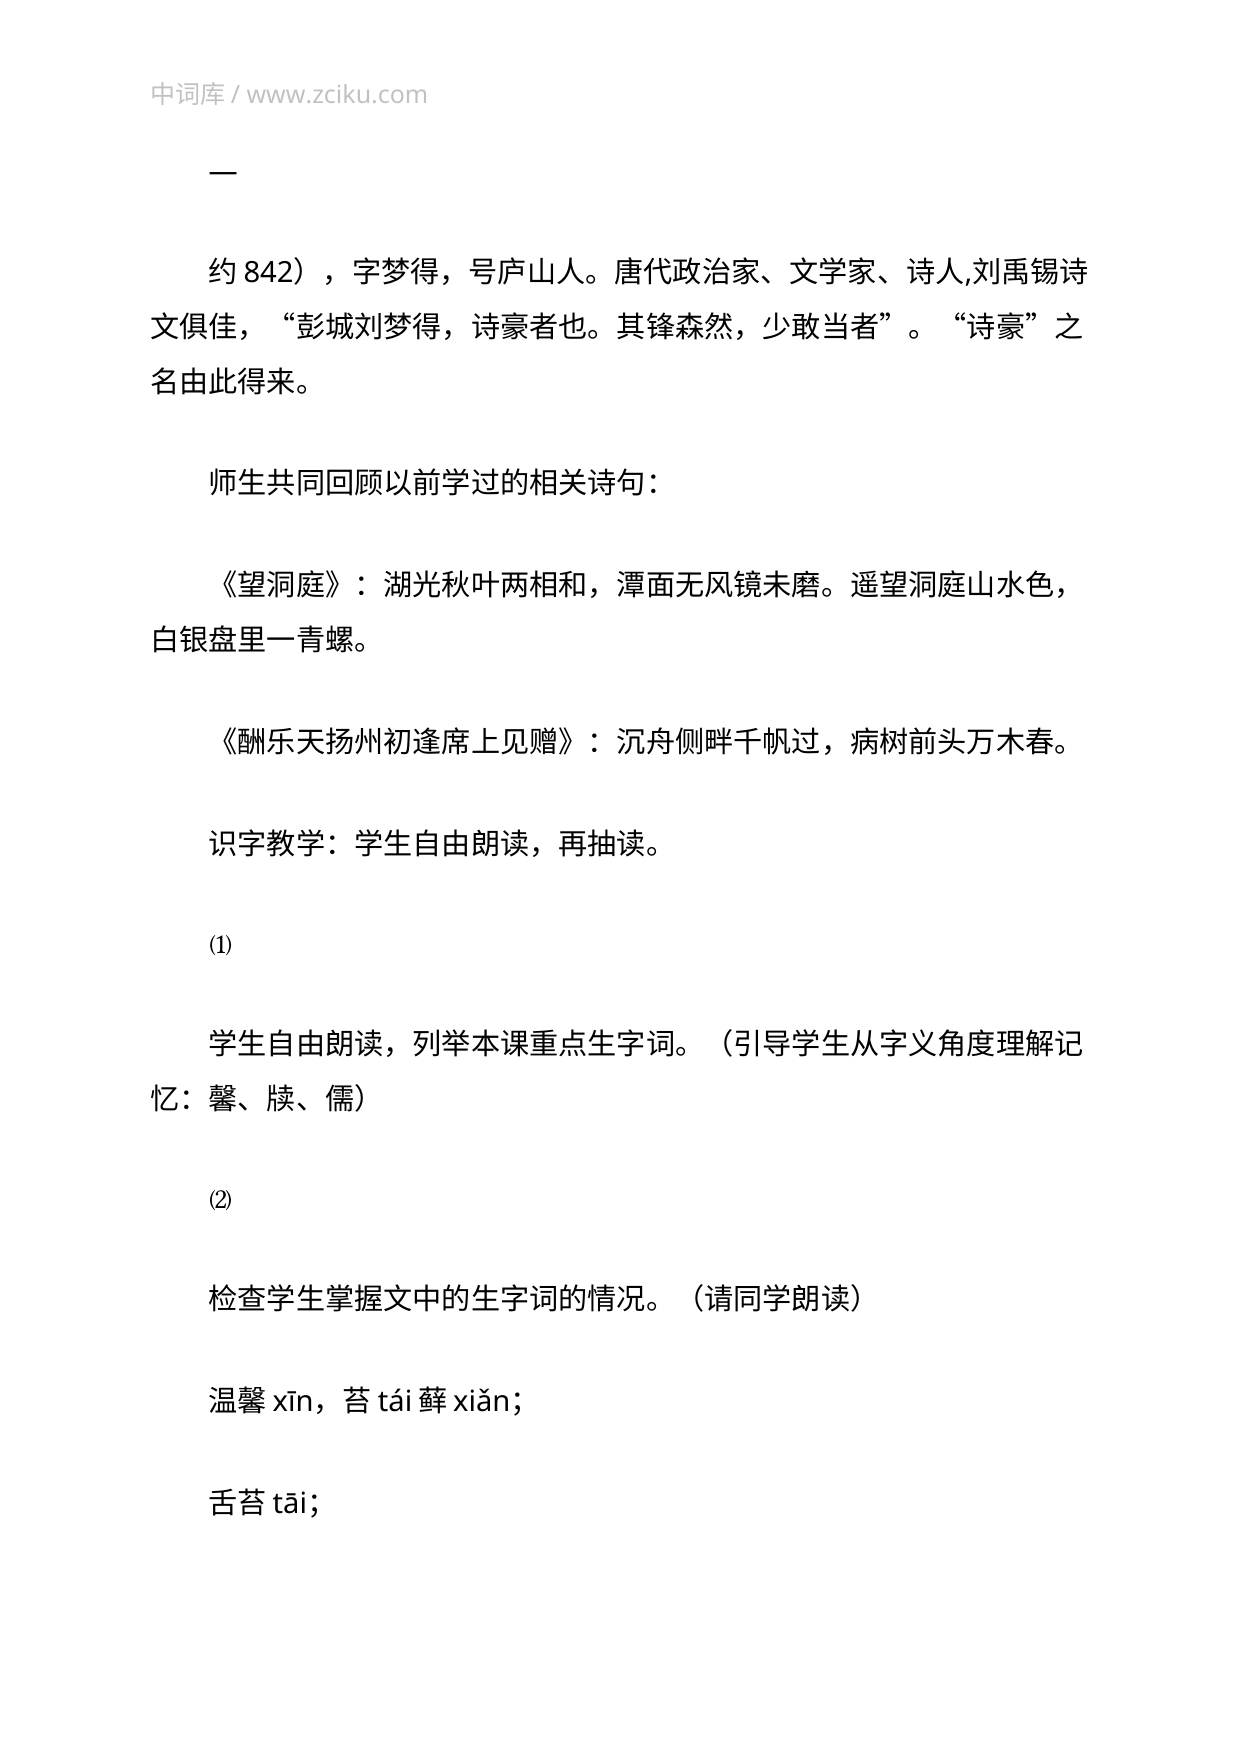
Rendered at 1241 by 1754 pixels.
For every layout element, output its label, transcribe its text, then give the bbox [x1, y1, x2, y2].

text 温馨xīn，苔tái藓xiǎn； [150, 1377, 1090, 1420]
text — [150, 150, 1090, 190]
text 识字教学：学生自由朗读，再抽读。 [150, 820, 1090, 863]
text 舌苔tāi； [150, 1479, 1090, 1522]
text 师生共同回顾以前学过的相关诗句： [150, 460, 1090, 502]
text 《望洞庭》：湖光秋叶两相和，潭面无风镜未磨。遥望洞庭山水色，白银盘里一青螺。 [150, 562, 1090, 659]
text 《酬乐天扬州初逢席上见赠》：沉舟侧畔千帆过，病树前头万木春。 [150, 718, 1090, 761]
text 约842），字梦得，号庐山人。唐代政治家、文学家、诗人,刘禹锡诗文俱佳，“彭城刘梦得，诗豪者也。其锋森然，少敢当者”。“诗豪”之名由此得来。 [150, 248, 1090, 401]
text ⑵ [150, 1177, 1090, 1217]
text ⑴ [150, 922, 1090, 962]
text 学生自由朗读，列举本课重点生字词。（引导学生从字义角度理解记忆：馨、牍、儒） [150, 1021, 1090, 1118]
text 检查学生掌握文中的生字词的情况。（请同学朗读） [150, 1276, 1090, 1318]
